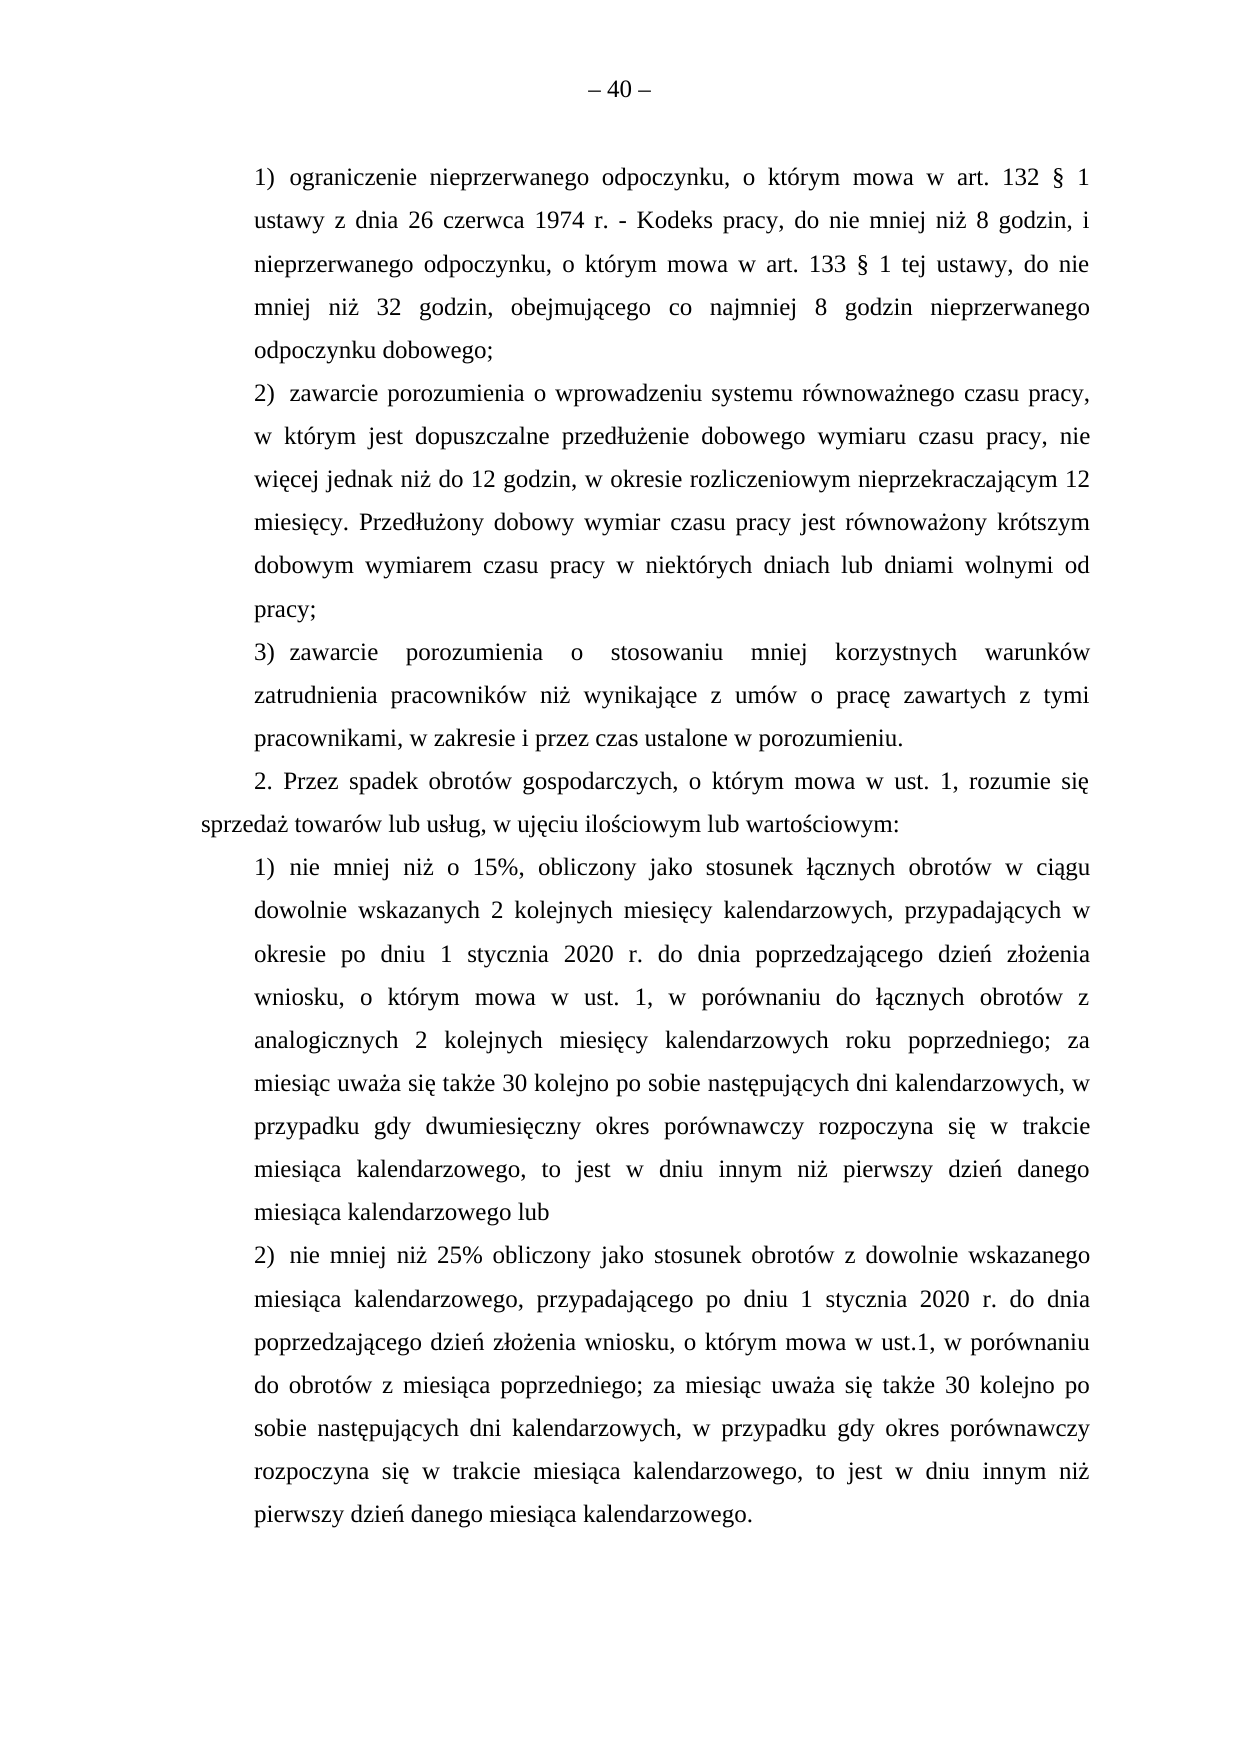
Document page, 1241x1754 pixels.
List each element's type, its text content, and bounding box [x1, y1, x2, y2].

text 1) nie mniej niż o 15%, obliczony jako stosunek łącznych obrotów w ciągu dowolnie wskazanych 2 kolejnych miesięcy kalendarzowych, przypadających w okresie po dniu 1 stycznia 2020 r. do dnia poprzedzającego dzień złożenia wniosku, o którym mowa w ust. 1, w porównaniu do łącznych obrotów z analogicznych 2 kolejnych miesięcy kalendarzowych roku poprzedniego; za miesiąc uważa się także 30 kolejno po sobie następujących dni kalendarzowych, w przypadku gdy dwumiesięczny okres porównawczy rozpoczyna się w trakcie miesiąca kalendarzowego, to jest w dniu innym niż pierwszy dzień danego miesiąca kalendarzowego lub [254, 852, 1091, 1226]
text 3) zawarcie porozumienia o stosowaniu mniej korzystnych warunków zatrudnienia pracowników niż wynikające z umów o pracę zawartych z tymi pracownikami, w zakresie i przez czas ustalone w porozumieniu. [254, 637, 1091, 752]
text 1) ograniczenie nieprzerwanego odpoczynku, o którym mowa w art. 132 § 1 ustawy z dnia 26 czerwca 1974 r. - Kodeks pracy, do nie mniej niż 8 godzin, i nieprzerwanego odpoczynku, o którym mowa w art. 133 § 1 tej ustawy, do nie mniej niż 32 godzin, obejmującego co najmniej 8 godzin nieprzerwanego odpoczynku dobowego; [254, 162, 1091, 364]
text 2) nie mniej niż 25% obliczony jako stosunek obrotów z dowolnie wskazanego miesiąca kalendarzowego, przypadającego po dniu 1 stycznia 2020 r. do dnia poprzedzającego dzień złożenia wniosku, o którym mowa w ust.1, w porównaniu do obrotów z miesiąca poprzedniego; za miesiąc uważa się także 30 kolejno po sobie następujących dni kalendarzowych, w przypadku gdy okres porównawczy rozpoczyna się w trakcie miesiąca kalendarzowego, to jest w dniu innym niż pierwszy dzień danego miesiąca kalendarzowego. [254, 1241, 1091, 1528]
text 2) zawarcie porozumienia o wprowadzeniu systemu równoważnego czasu pracy, w którym jest dopuszczalne przedłużenie dobowego wymiaru czasu pracy, nie więcej jednak niż do 12 godzin, w okresie rozliczeniowym nieprzekraczającym 12 miesięcy. Przedłużony dobowy wymiar czasu pracy jest równoważony krótszym dobowym wymiarem czasu pracy w niektórych dniach lub dniami wolnymi od pracy; [254, 378, 1091, 622]
text 2. Przez spadek obrotów gospodarczych, o którym mowa w ust. 1, rozumie się sprzedaż towarów lub usług, w ujęciu ilościowym lub wartościowym: [201, 766, 1091, 838]
